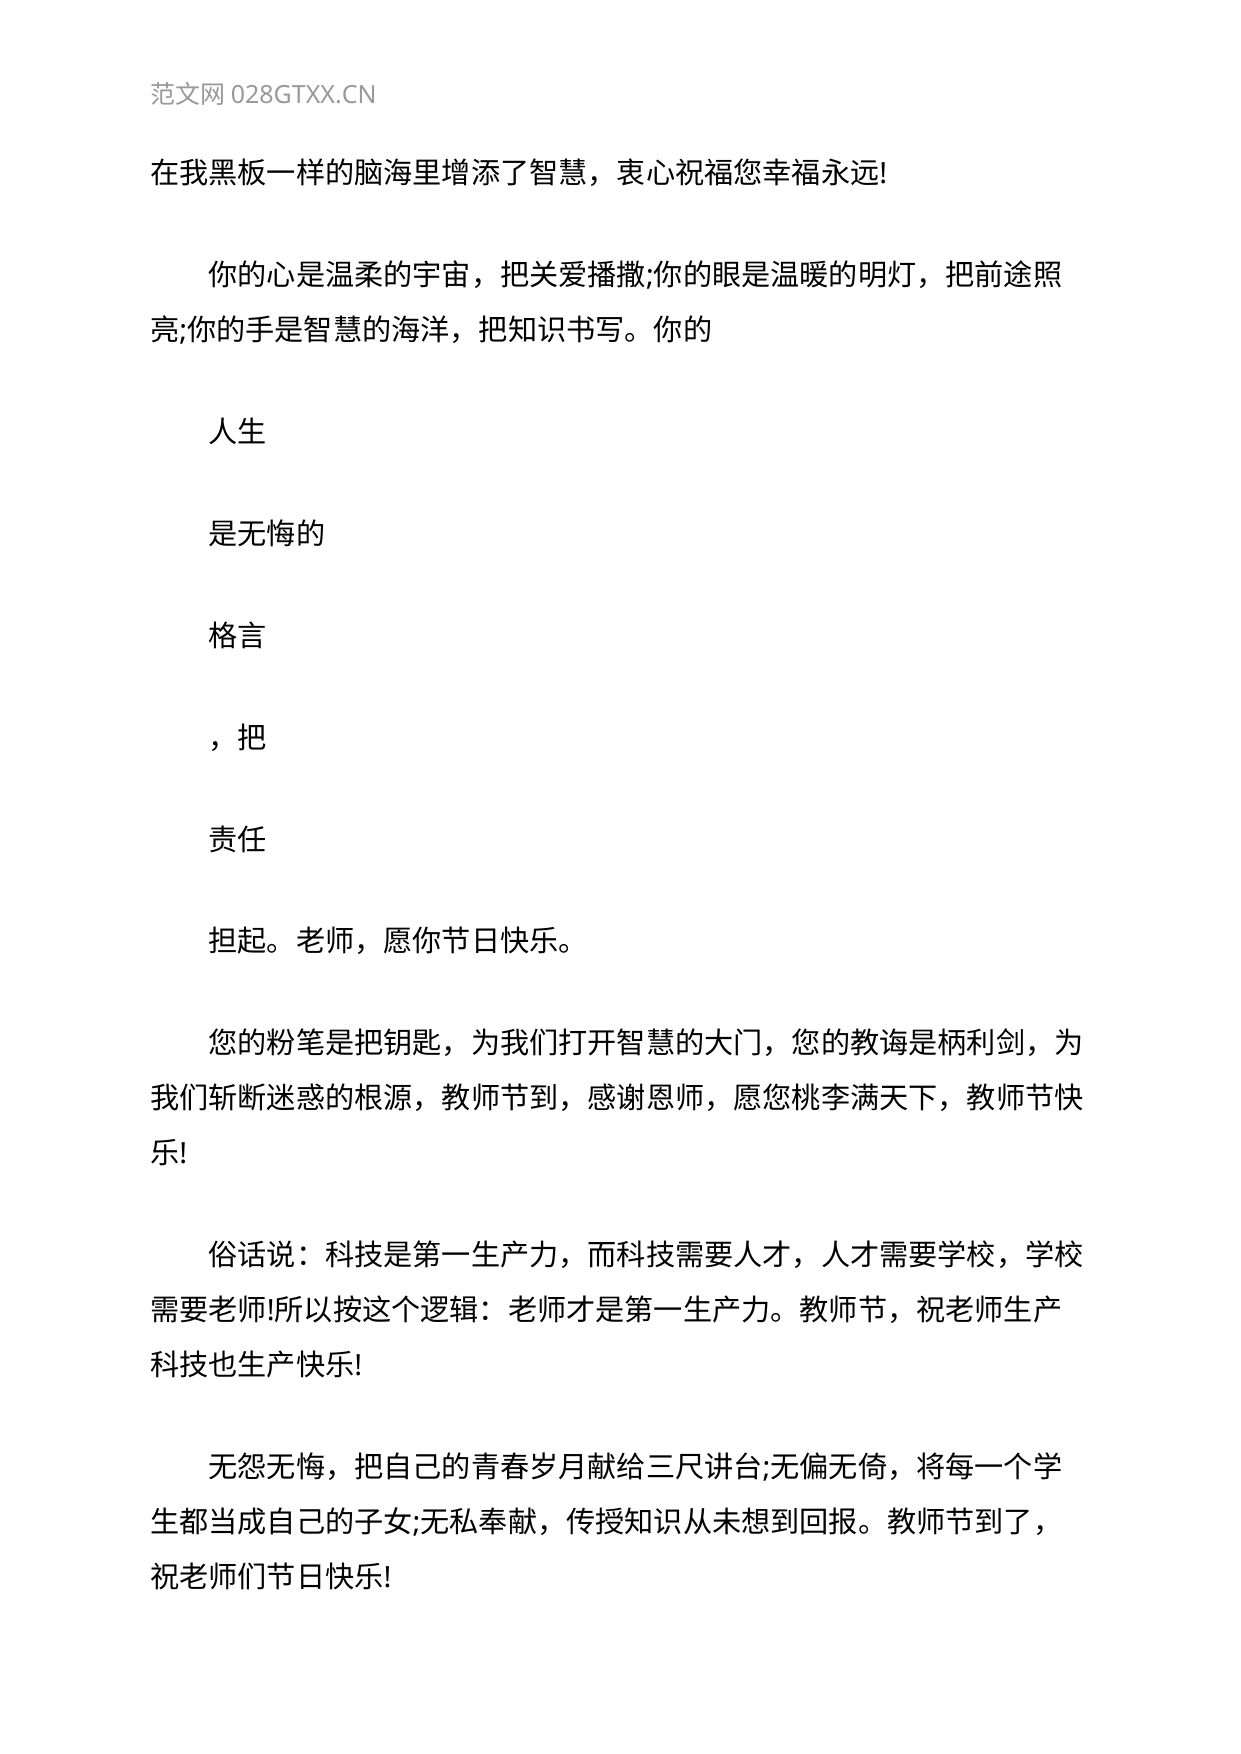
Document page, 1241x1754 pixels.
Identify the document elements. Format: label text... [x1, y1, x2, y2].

text 你的心是温柔的宇宙，把关爱播撒;你的眼是温暖的明灯，把前途照亮;你的手是智慧的海洋，把知识书写。你的 [150, 252, 1090, 349]
text 人生 [150, 409, 1090, 451]
text 格言 [150, 612, 1090, 655]
text 无怨无悔，把自己的青春岁月献给三尺讲台;无偏无倚，将每一个学生都当成自己的子女;无私奉献，传授知识从未想到回报。教师节到了，祝老师们节日快乐! [150, 1443, 1090, 1596]
text 是无悔的 [150, 511, 1090, 553]
text 俗话说：科技是第一生产力，而科技需要人才，人才需要学校，学校需要老师!所以按这个逻辑：老师才是第一生产力。教师节，祝老师生产科技也生产快乐! [150, 1231, 1090, 1384]
text 您的粉笔是把钥匙，为我们打开智慧的大门，您的教诲是柄利剑，为我们斩断迷惑的根源，教师节到，感谢恩师，愿您桃李满天下，教师节快乐! [150, 1019, 1090, 1172]
text ，把 [150, 714, 1090, 757]
text 责任 [150, 816, 1090, 858]
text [150, 150, 1090, 192]
text 担起。老师，愿你节日快乐。 [150, 918, 1090, 960]
